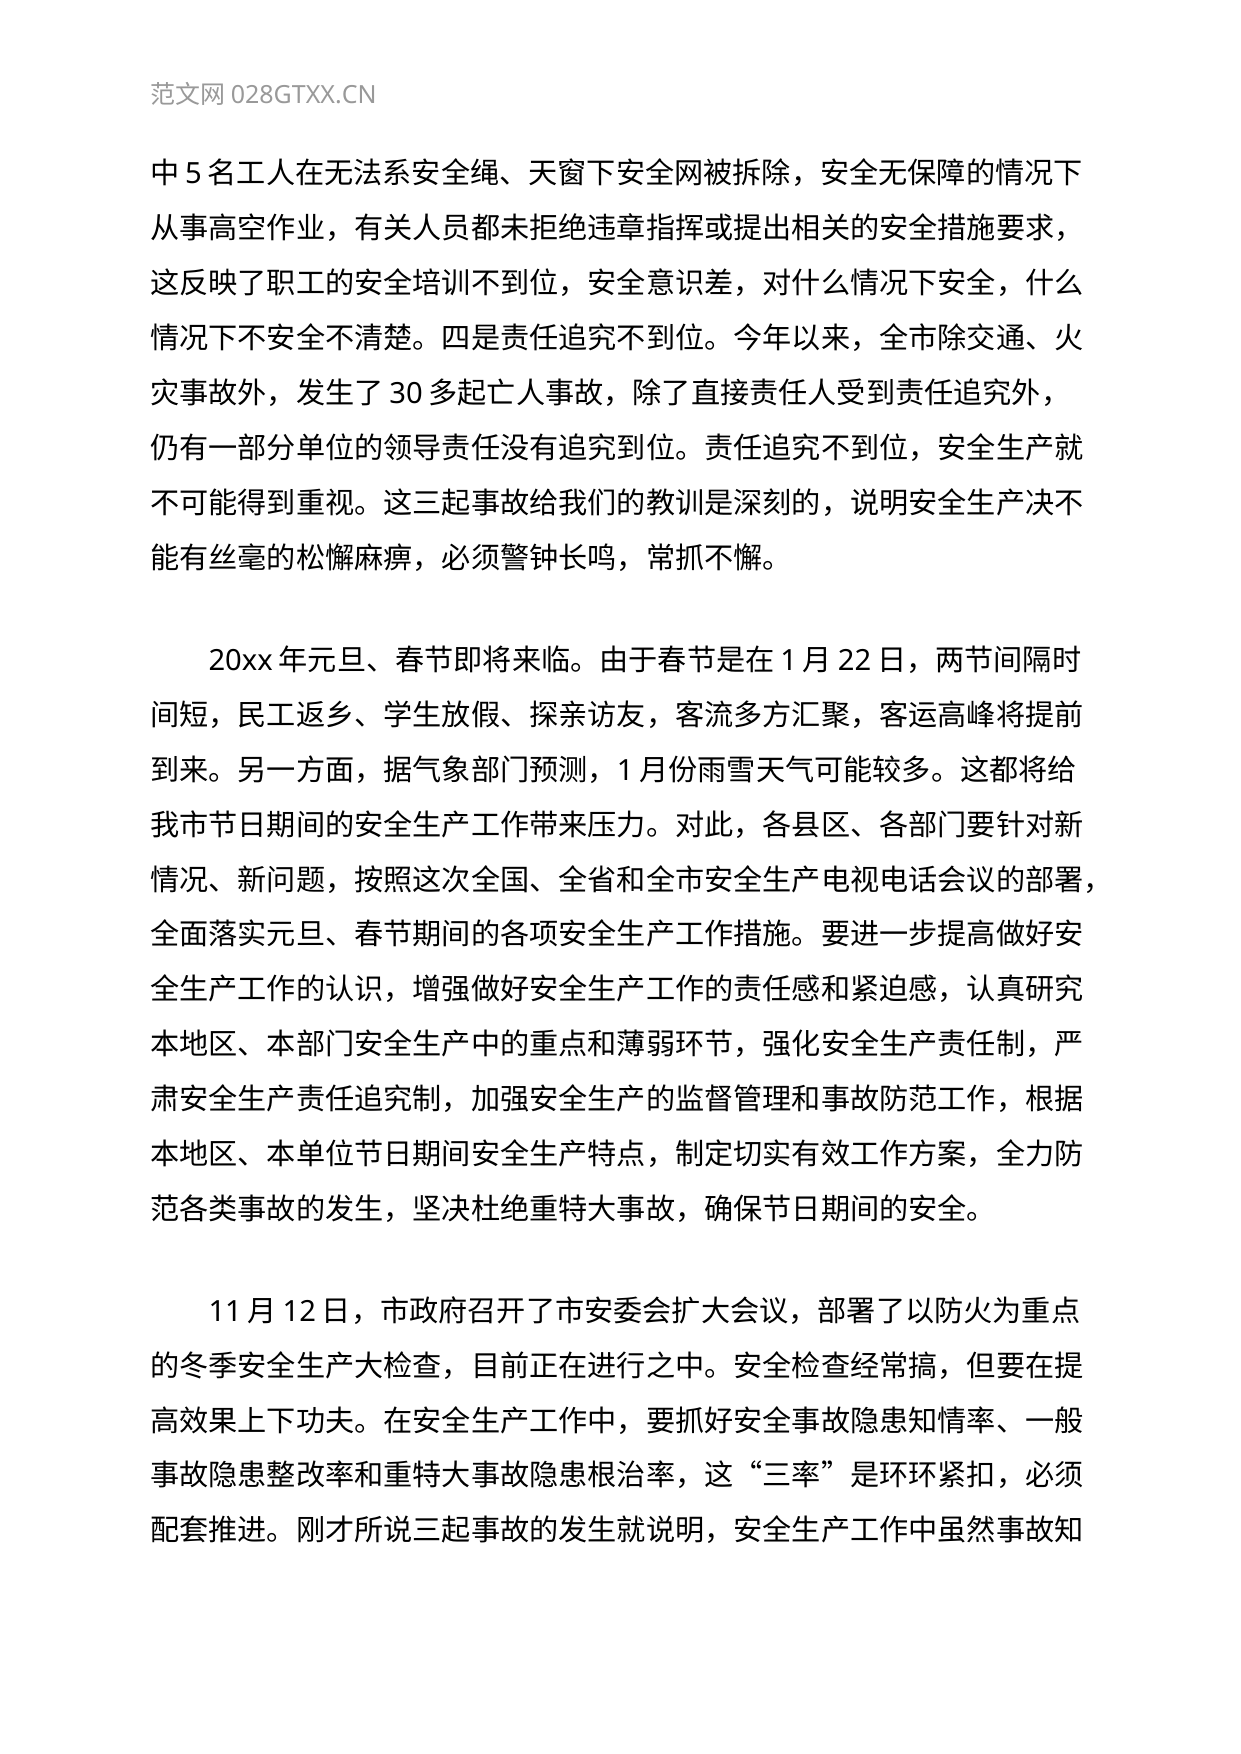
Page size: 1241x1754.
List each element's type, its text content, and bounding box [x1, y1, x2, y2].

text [150, 150, 1090, 577]
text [150, 1287, 1090, 1549]
text 20xx年元旦、春节即将来临。由于春节是在1月22日，两节间隔时间短，民工返乡、学生放假、探亲访友，客流多方汇聚，客运高峰将提前到来。另一方面，据气象部门预测，1月份雨雪天气可能较多。这都将给我市节日期间的安全生产工作带来压力。对此，各县区、各部门要针对新情况、新问题，按照这次全国、全省和全市安全生产电视电话会议的部署，全面落实元旦、春节期间的各项安全生产工作措施。要进一步提高做好安全生产工作的认识，增强做好安全生产工作的责任感和紧迫感，认真研究本地区、本部门安全生产中的重点和薄弱环节，强化安全生产责任制，严肃安全生产责任追究制，加强安全生产的监督管理和事故防范工作，根据本地区、本单位节日期间安全生产特点，制定切实有效工作方案，全力防范各类事故的发生，坚决杜绝重特大事故，确保节日期间的安全。 [150, 636, 1090, 1228]
